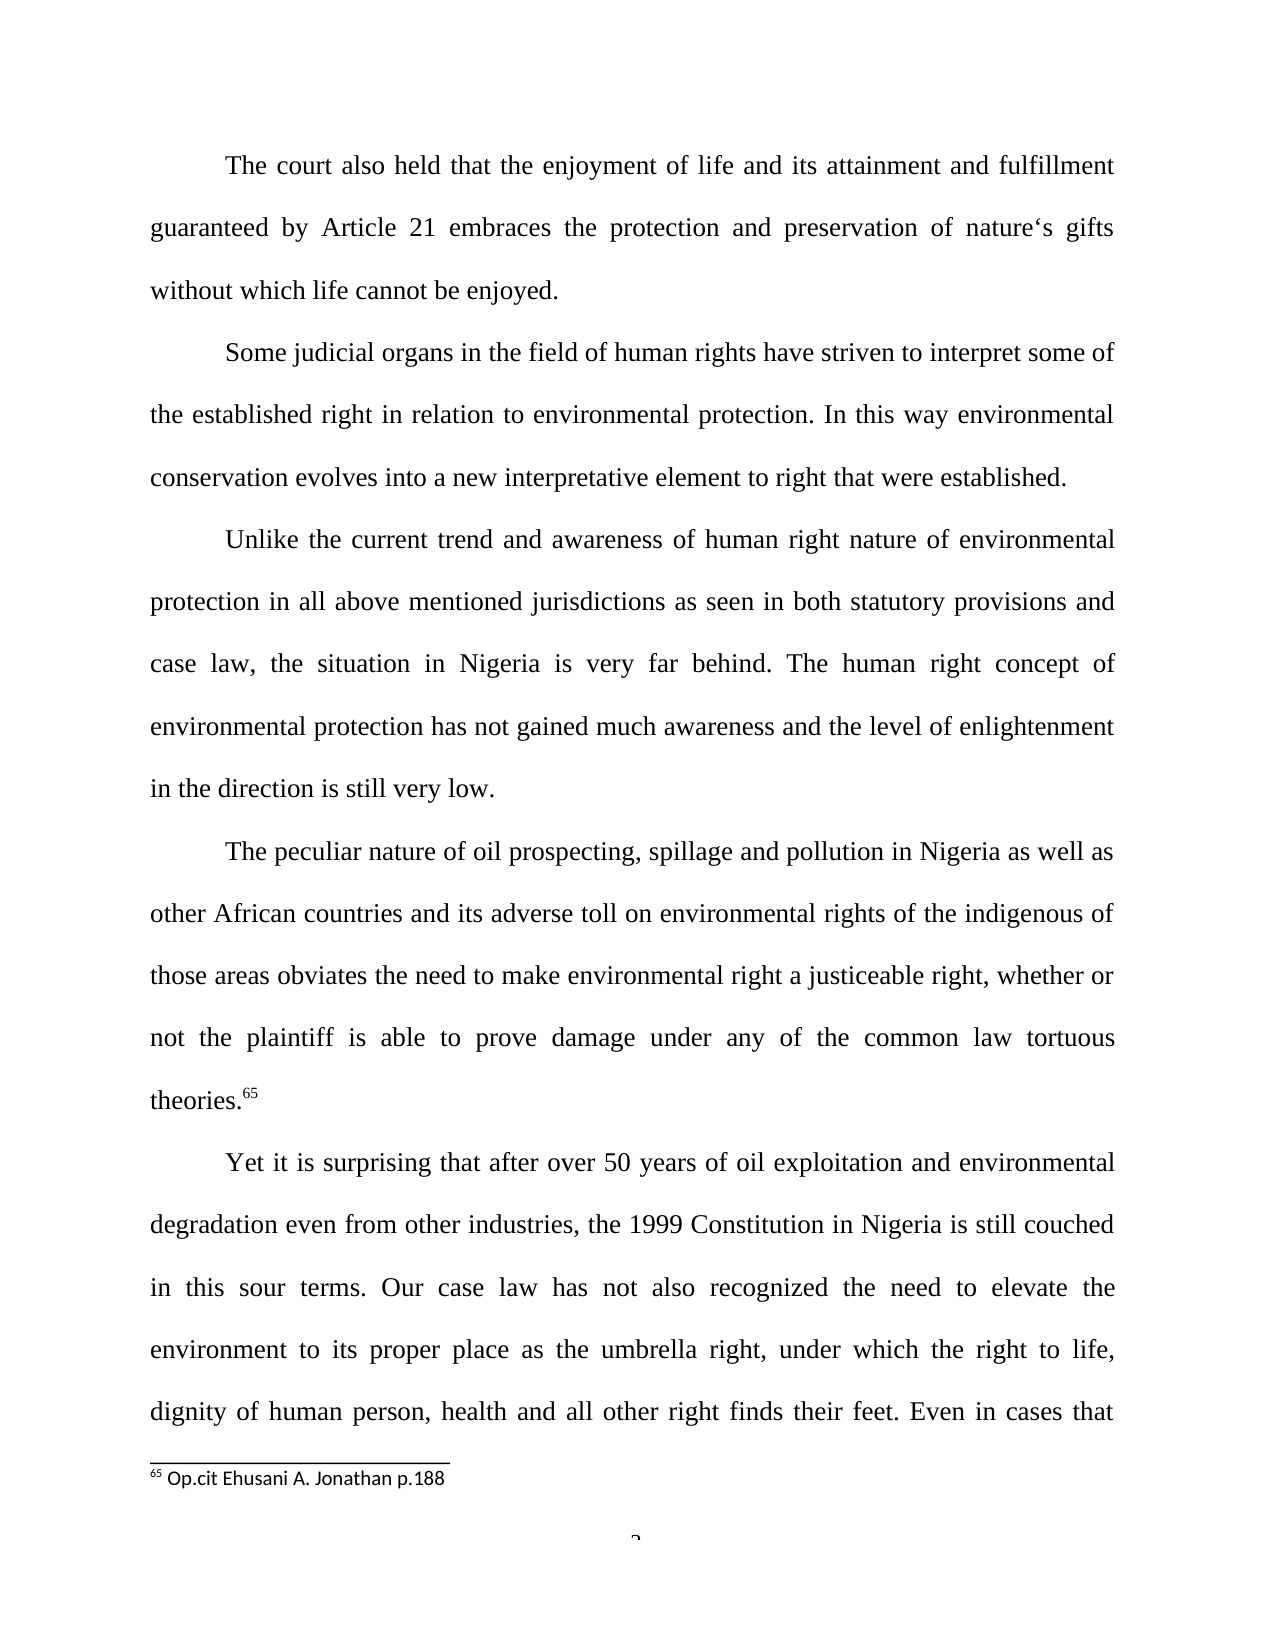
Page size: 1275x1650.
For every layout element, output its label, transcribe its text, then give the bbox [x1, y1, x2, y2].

text The court also held that the enjoyment of life and its attainment and fulfillment guaranteed by Article 21 embraces the protection and preservation of nature‘s gifts without which life cannot be enjoyed. [150, 149, 1116, 305]
text Some judicial organs in the field of human rights have striven to interpret some of the established right in relation to environmental protection. In this way environmental conservation evolves into a new interpretative element to right that were established. [150, 336, 1116, 492]
text The peculiar nature of oil prospecting, spillage and pollution in Nigeria as well as other African countries and its adverse toll on environmental rights of the indigenous of those areas obviates the need to make environmental right a justiceable right, whether or not the plaintiff is able to prove damage under any of the common law tortuous theories.65 [150, 834, 1115, 1115]
text 65 Op.cit Ehusani A. Jonathan p.188 [150, 1465, 1185, 1491]
text Unlike the current trend and awareness of human right nature of environmental protection in all above mentioned jurisdictions as seen in both statutory provisions and case law, the situation in Nigeria is very far behind. The human right concept of environmental protection has not gained much awareness and the level of enlightenment in the direction is still very low. [150, 523, 1116, 803]
text Yet it is surprising that after over 50 years of oil exploitation and environmental degradation even from other industries, the 1999 Constitution in Nigeria is still couched in this sour terms. Our case law has not also recognized the need to elevate the environment to its proper place as the umbrella right, under which the right to life, dignity of human person, health and all other right finds their feet. Even in cases that [150, 1146, 1116, 1426]
